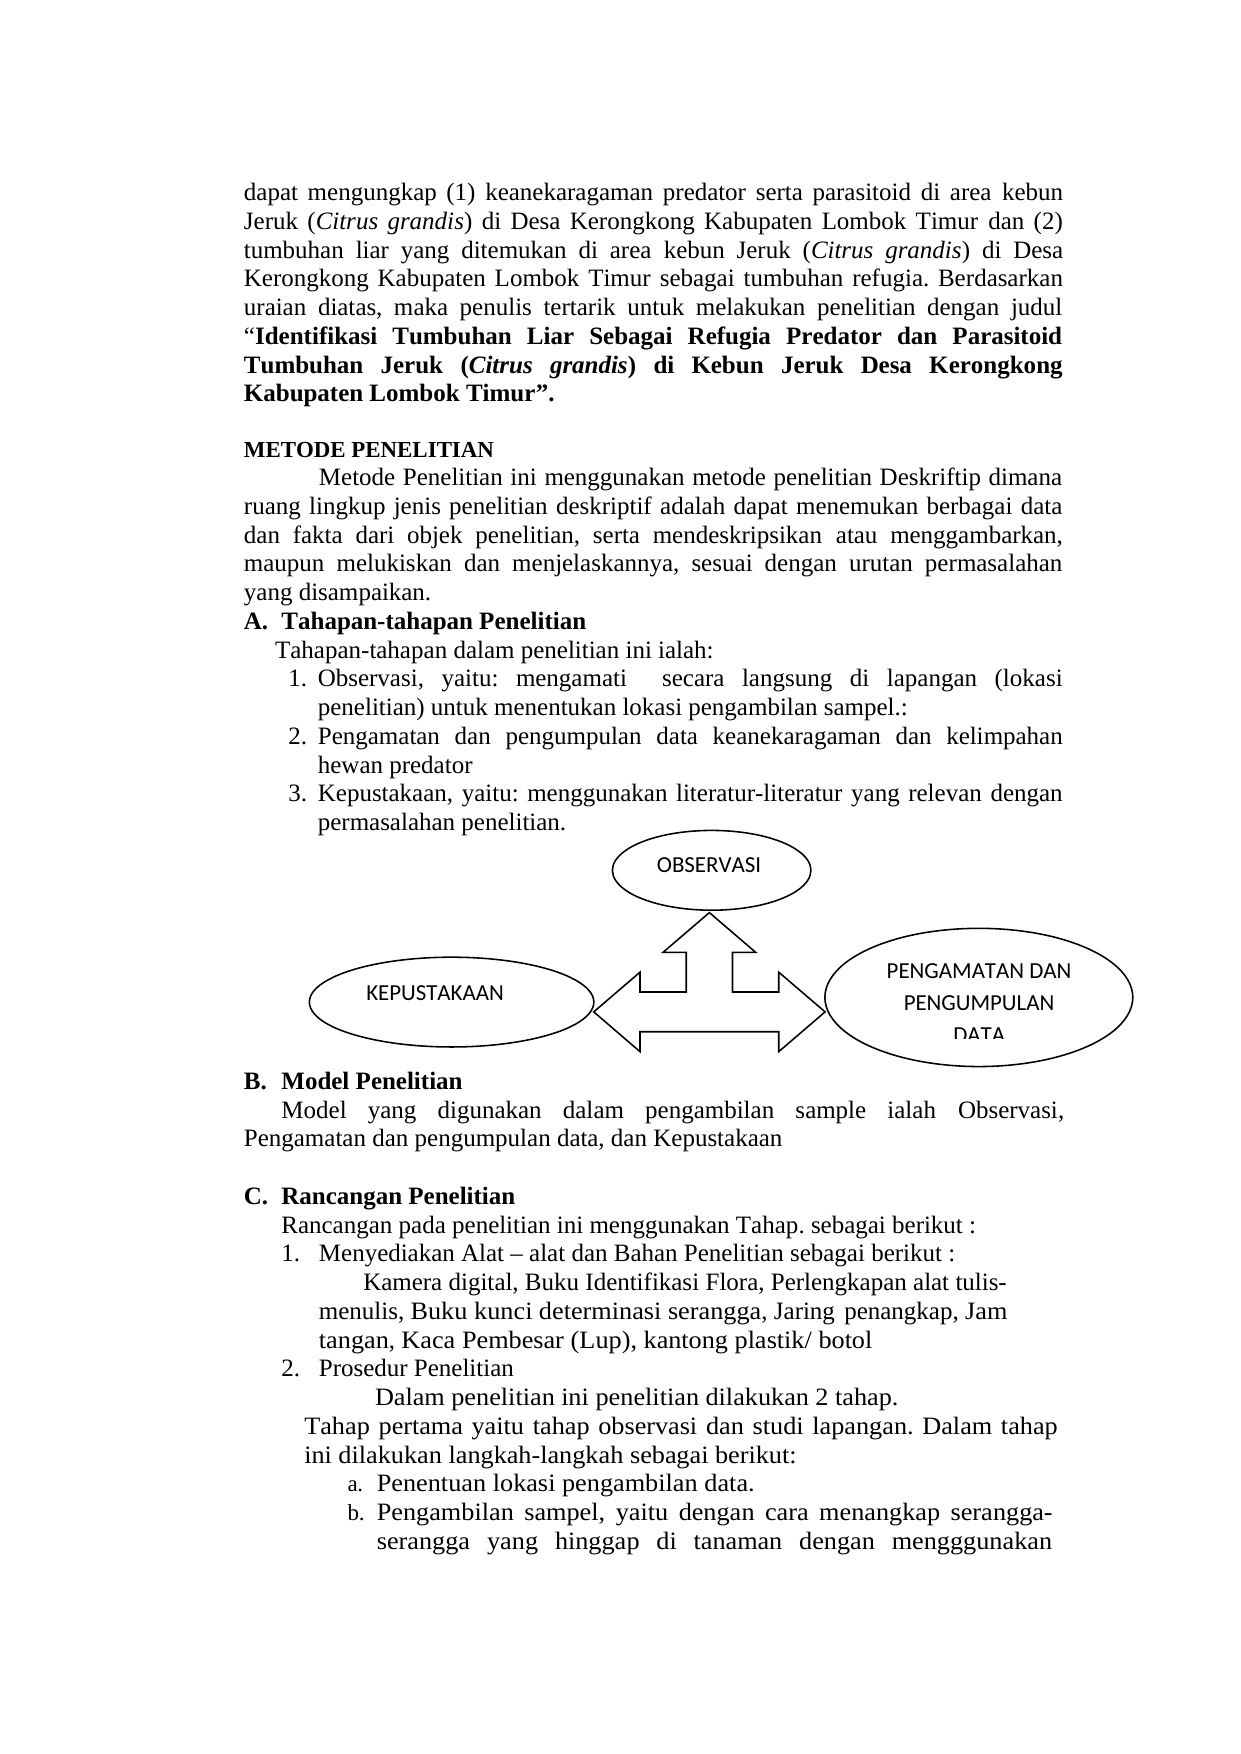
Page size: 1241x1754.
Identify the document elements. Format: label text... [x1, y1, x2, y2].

list Rancangan Penelitian [244, 1181, 719, 1210]
text Tahap pertama yaitu tahap observasi dan studi lapangan. Dalam tahap ini dilakukan langkah-langkah sebagai berikut: [304, 1411, 1059, 1468]
list Observasi, yaitu: mengamati secara langsung di lapangan (lokasi penelitian) untuk menentukan lokasi pengambilan sampel.: [288, 663, 1063, 721]
text Tahapan-tahapan dalam penelitian ini ialah: [244, 635, 1054, 663]
text Model yang digunakan dalam pengambilan sample ialah Observasi, Pengamatan dan pengumpulan data, dan Kepustakaan [244, 1095, 1064, 1152]
text Dalam penelitian ini penelitian dilakukan 2 tahap. [375, 1382, 1061, 1411]
text Rancangan pada penelitian ini menggunakan Tahap. sebagai berikut : [244, 1210, 1064, 1238]
list Kamera digital, Buku Identifikasi Flora, Perlengkapan alat tulis-menulis, Buku kunci determinasi serangga, Jaring penangkap, Jam tangan, Kaca Pembesar (Lup), kantong plastik/ botol [319, 1267, 1063, 1353]
text Metode Penelitian ini menggunakan metode penelitian Deskriftip dimana ruang lingkup jenis penelitian deskriptif adalah dapat menemukan berbagai data dan fakta dari objek penelitian, serta mendeskripsikan atau menggambarkan, maupun melukiskan dan menjelaskannya, sesuai dengan urutan permasalahan yang disampaikan. [244, 462, 1063, 606]
list Model Penelitian [244, 1066, 719, 1095]
list Menyediakan Alat – alat dan Bahan Penelitian sebagai berikut : [281, 1238, 1063, 1267]
list Pengamatan dan pengumpulan data keanekaragaman dan kelimpahan hewan predator [288, 721, 1063, 778]
list Tahapan-tahapan Penelitian [244, 606, 1054, 635]
list Prosedur Penelitian [281, 1353, 1063, 1382]
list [347, 1497, 1052, 1555]
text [244, 177, 1063, 407]
text METODE PENELITIAN [244, 436, 1063, 462]
list Kepustakaan, yaitu: menggunakan literatur-literatur yang relevan dengan permasalahan penelitian. [288, 778, 1063, 836]
list Penentuan lokasi pengambilan data. [347, 1468, 1063, 1497]
